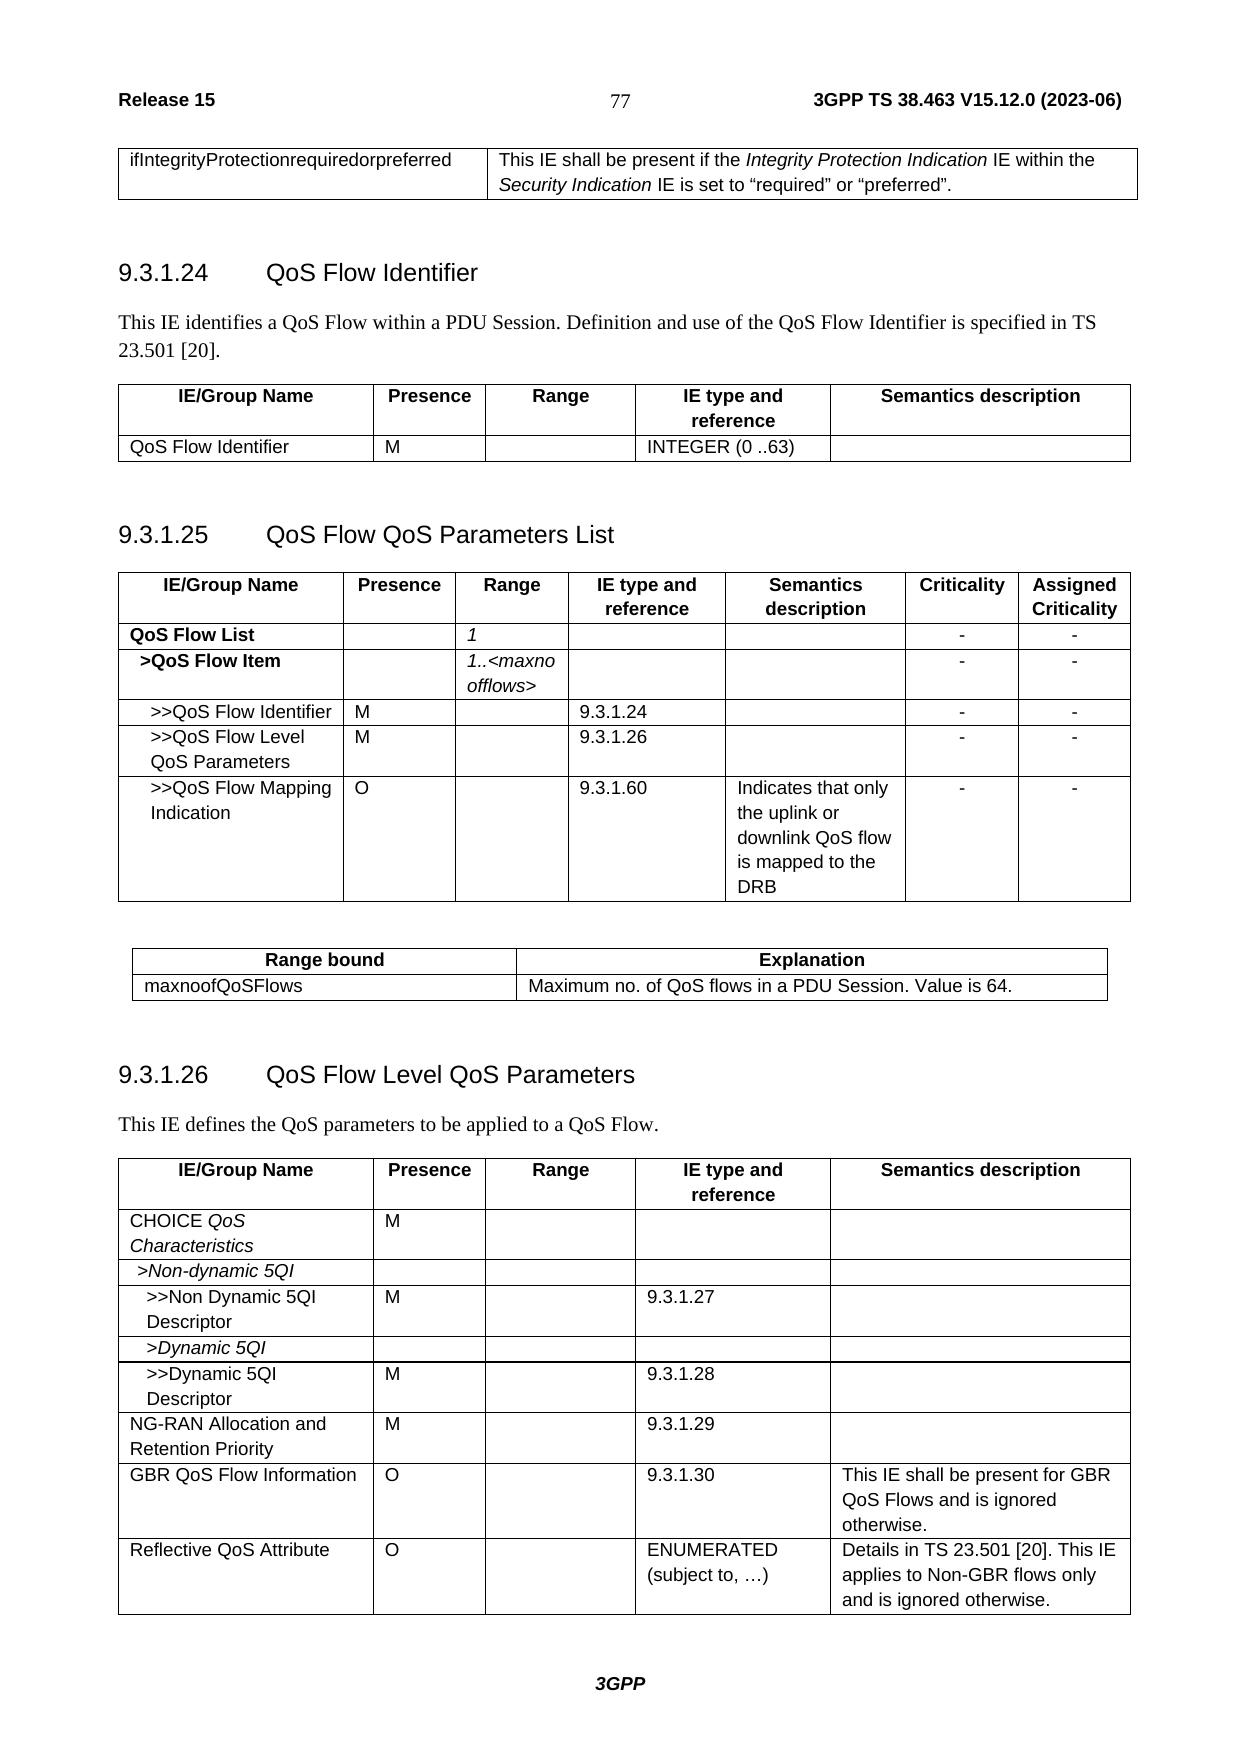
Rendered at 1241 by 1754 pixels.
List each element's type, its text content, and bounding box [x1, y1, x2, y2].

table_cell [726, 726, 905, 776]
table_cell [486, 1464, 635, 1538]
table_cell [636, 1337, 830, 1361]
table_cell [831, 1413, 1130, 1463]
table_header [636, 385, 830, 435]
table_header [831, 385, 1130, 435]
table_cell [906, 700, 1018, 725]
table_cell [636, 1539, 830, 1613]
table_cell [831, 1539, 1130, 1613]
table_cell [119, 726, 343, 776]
subtitle 9.3.1.26 QoS Flow Level QoS Parameters [118, 1060, 1122, 1088]
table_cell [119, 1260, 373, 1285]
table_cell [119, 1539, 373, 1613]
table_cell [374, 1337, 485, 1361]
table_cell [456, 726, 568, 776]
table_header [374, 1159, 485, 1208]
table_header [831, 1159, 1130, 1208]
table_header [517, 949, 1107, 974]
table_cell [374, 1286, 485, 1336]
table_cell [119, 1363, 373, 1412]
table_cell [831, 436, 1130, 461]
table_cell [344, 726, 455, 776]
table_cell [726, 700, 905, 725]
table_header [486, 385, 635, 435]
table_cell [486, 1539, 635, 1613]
subtitle 9.3.1.24 QoS Flow Identifier [118, 258, 1122, 287]
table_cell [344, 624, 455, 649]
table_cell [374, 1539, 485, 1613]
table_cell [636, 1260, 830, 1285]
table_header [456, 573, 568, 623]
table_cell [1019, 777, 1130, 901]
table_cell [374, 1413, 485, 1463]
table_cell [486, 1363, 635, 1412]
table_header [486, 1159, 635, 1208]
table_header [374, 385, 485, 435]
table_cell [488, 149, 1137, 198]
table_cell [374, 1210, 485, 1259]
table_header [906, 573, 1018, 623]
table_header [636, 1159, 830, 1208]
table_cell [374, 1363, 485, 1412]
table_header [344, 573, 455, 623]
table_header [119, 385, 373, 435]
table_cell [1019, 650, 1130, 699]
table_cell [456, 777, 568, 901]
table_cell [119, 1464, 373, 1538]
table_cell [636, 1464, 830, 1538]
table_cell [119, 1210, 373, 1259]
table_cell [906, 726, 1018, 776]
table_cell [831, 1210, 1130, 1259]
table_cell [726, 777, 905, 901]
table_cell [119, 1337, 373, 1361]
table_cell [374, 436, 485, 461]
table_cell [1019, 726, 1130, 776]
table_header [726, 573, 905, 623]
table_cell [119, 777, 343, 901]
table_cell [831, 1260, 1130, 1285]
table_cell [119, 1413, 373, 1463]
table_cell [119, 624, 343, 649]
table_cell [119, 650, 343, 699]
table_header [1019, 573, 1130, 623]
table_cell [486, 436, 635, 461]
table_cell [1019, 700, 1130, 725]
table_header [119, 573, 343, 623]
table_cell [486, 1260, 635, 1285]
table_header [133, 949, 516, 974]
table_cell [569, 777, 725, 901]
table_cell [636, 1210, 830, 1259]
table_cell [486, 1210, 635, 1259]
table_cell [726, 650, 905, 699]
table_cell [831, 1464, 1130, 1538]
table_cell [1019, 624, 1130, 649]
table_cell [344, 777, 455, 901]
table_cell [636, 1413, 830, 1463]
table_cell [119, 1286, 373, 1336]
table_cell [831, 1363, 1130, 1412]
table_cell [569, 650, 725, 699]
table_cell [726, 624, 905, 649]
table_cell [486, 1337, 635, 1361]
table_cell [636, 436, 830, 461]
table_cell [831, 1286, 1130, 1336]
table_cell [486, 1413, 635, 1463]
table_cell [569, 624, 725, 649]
text This IE defines the QoS parameters to be applied to a QoS Flow. [118, 1112, 1122, 1136]
text This IE identifies a QoS Flow within a PDU Session. Definition and use of the QoS Flow Identifier is specified in TS 23.501 [20]. [118, 310, 1122, 362]
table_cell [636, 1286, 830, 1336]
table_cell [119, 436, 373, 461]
subtitle 9.3.1.25 QoS Flow QoS Parameters List [118, 521, 1122, 549]
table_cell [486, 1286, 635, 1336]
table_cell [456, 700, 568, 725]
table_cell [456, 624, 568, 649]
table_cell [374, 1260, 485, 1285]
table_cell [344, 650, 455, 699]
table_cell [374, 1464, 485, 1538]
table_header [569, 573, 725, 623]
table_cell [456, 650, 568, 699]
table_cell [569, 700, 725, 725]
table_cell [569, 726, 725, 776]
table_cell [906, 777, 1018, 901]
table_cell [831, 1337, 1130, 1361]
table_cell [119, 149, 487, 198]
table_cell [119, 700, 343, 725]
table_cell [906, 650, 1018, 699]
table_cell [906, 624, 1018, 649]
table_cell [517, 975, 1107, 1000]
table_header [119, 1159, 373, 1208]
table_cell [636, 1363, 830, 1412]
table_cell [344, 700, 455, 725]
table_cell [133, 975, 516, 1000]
